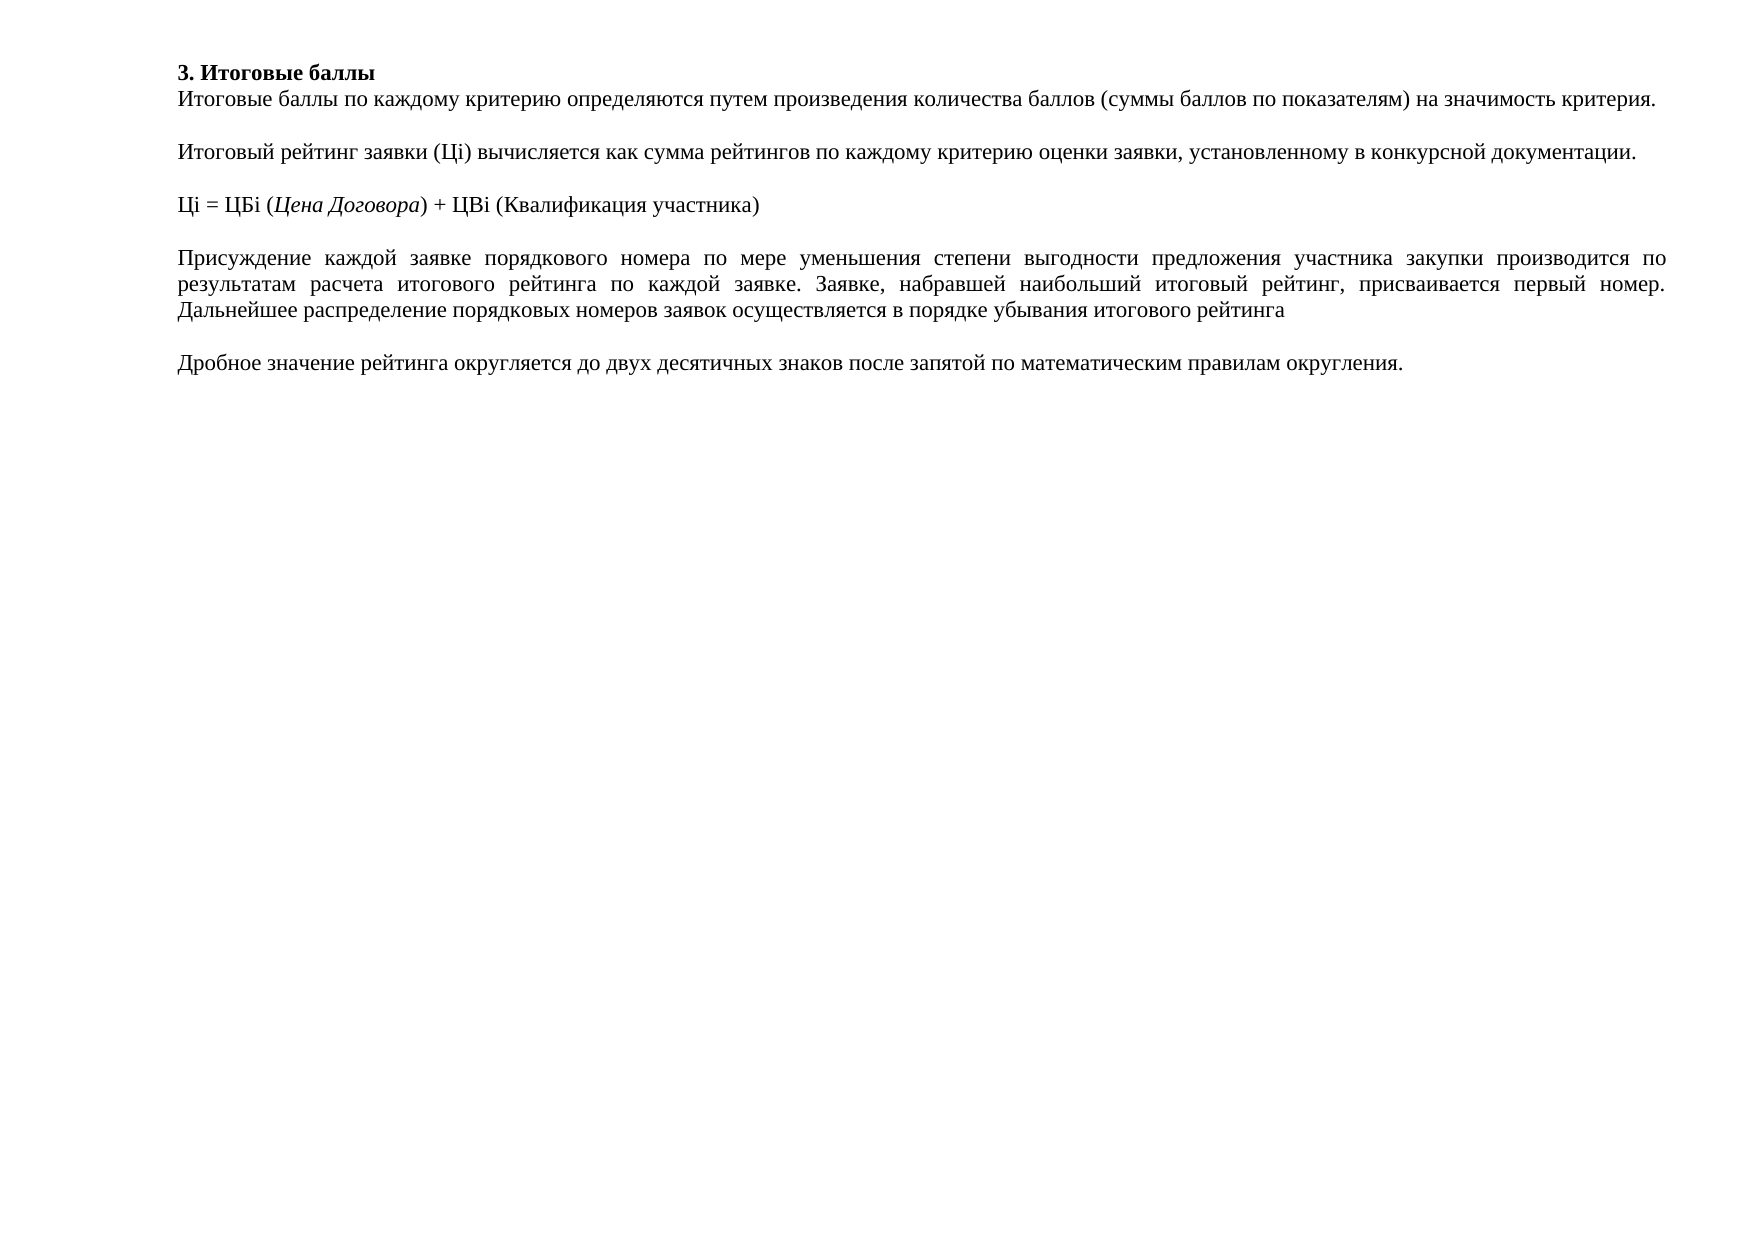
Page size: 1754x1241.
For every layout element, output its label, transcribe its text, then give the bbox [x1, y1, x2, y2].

text Дробное значение рейтинга округляется до двух десятичных знаков после запятой по математическим правилам округления. [177, 349, 1668, 375]
text 3. Итоговые баллы [177, 59, 1668, 85]
text Итоговые баллы по каждому критерию определяются путем произведения количества баллов (суммы баллов по показателям) на значимость критерия. [177, 85, 1668, 112]
text Присуждение каждой заявке порядкового номера по мере уменьшения степени выгодности предложения участника закупки производится по результатам расчета итогового рейтинга по каждой заявке. Заявке, набравшей наибольший итоговый рейтинг, присваивается первый номер. Дальнейшее распределение порядковых номеров заявок осуществляется в порядке убывания итогового рейтинга [177, 243, 1668, 323]
text Итоговый рейтинг заявки (Цi) вычисляется как сумма рейтингов по каждому критерию оценки заявки, установленному в конкурсной документации. [177, 138, 1668, 164]
text Цi = ЦБi (Цена Договора) + ЦВi (Квалификация участника) [177, 191, 1668, 217]
